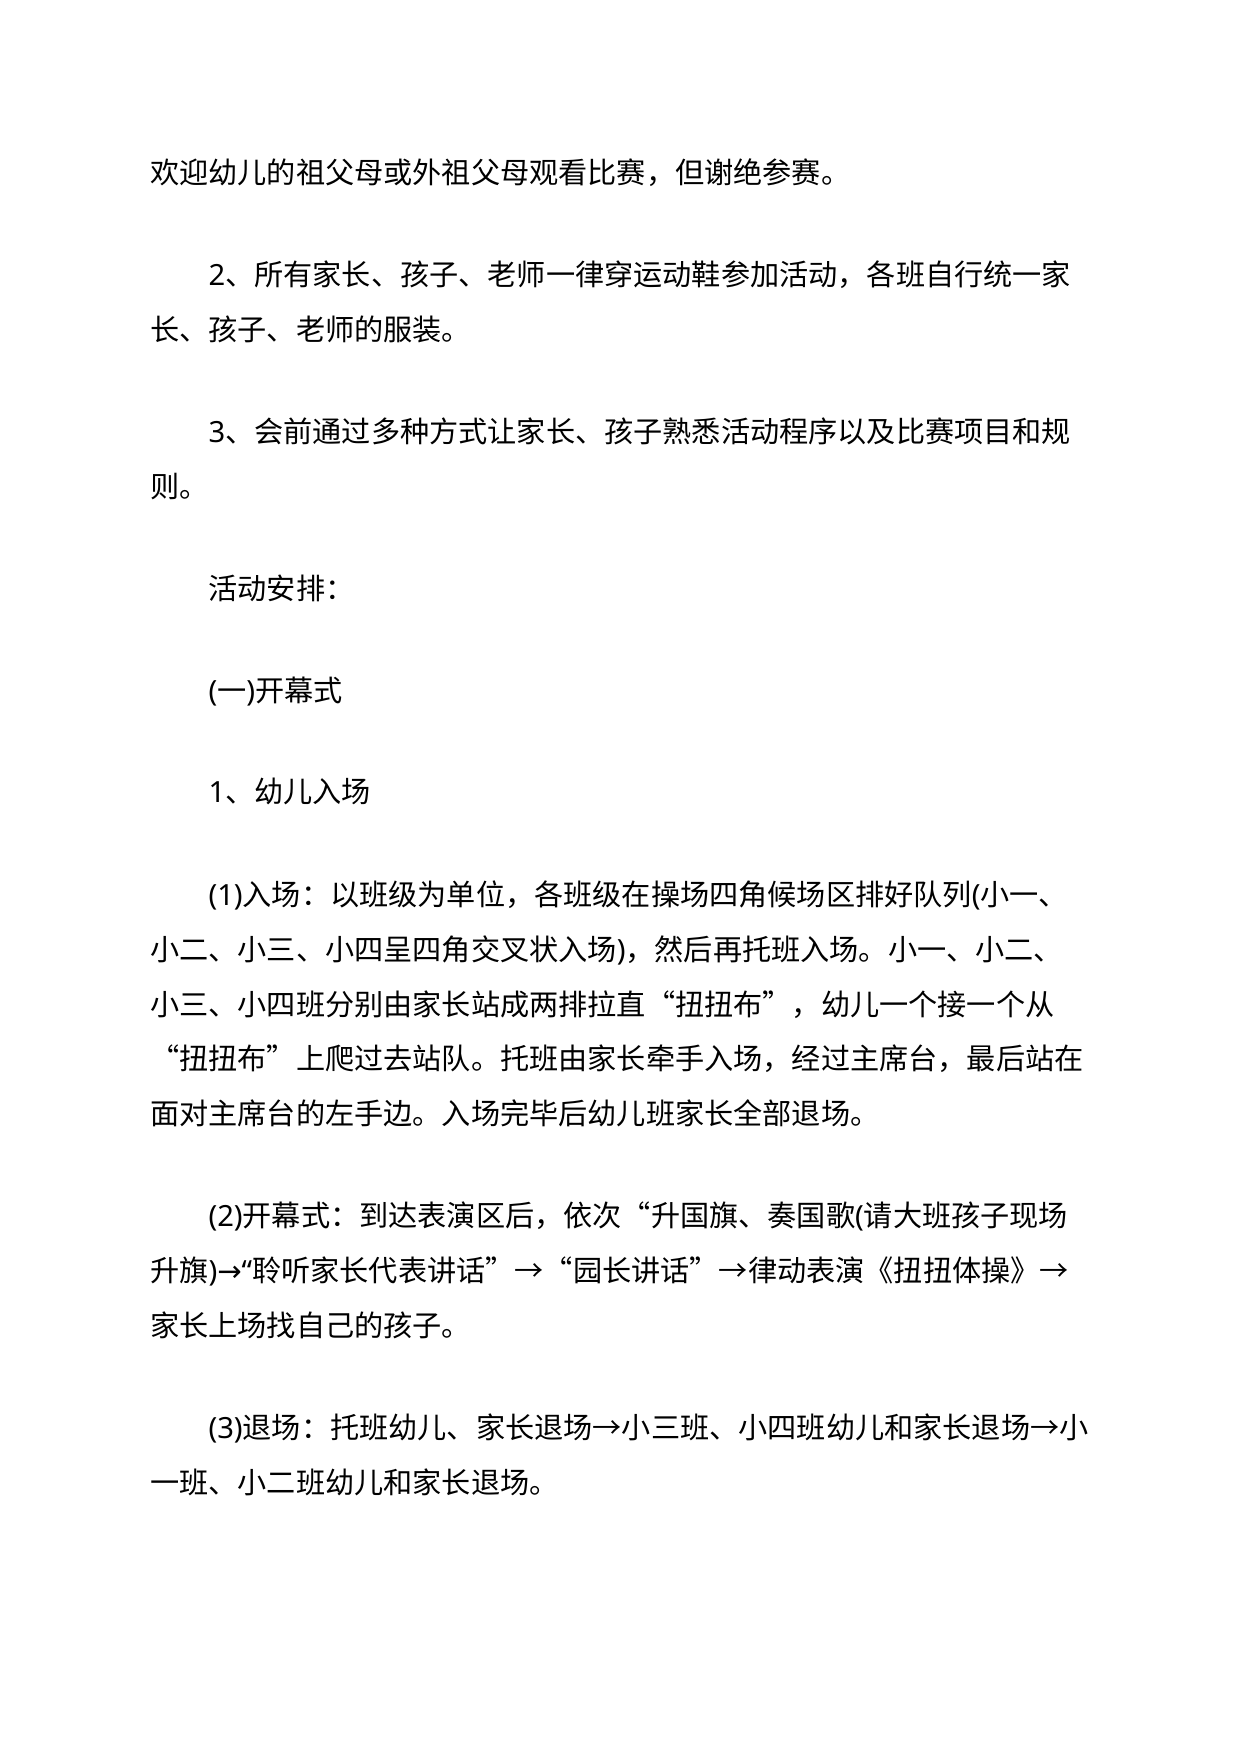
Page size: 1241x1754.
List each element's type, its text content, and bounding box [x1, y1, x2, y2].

text (2)开幕式：到达表演区后，依次“升国旗、奏国歌(请大班孩子现场升旗)→“聆听家长代表讲话”→“园长讲话”→律动表演《扭扭体操》→家长上场找自己的孩子。 [150, 1193, 1090, 1345]
text (3)退场：托班幼儿、家长退场→小三班、小四班幼儿和家长退场→小一班、小二班幼儿和家长退场。 [150, 1404, 1090, 1502]
text (1)入场：以班级为单位，各班级在操场四角候场区排好队列(小一、小二、小三、小四呈四角交叉状入场)，然后再托班入场。小一、小二、小三、小四班分别由家长站成两排拉直“扭扭布”，幼儿一个接一个从“扭扭布”上爬过去站队。托班由家长牵手入场，经过主席台，最后站在面对主席台的左手边。入场完毕后幼儿班家长全部退场。 [150, 871, 1090, 1133]
text 2、所有家长、孩子、老师一律穿运动鞋参加活动，各班自行统一家长、孩子、老师的服装。 [150, 252, 1090, 349]
text 活动安排： [150, 565, 1090, 608]
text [150, 150, 1090, 192]
text 1、幼儿入场 [150, 769, 1090, 811]
text 3、会前通过多种方式让家长、孩子熟悉活动程序以及比赛项目和规则。 [150, 408, 1090, 506]
text (一)开幕式 [150, 667, 1090, 709]
